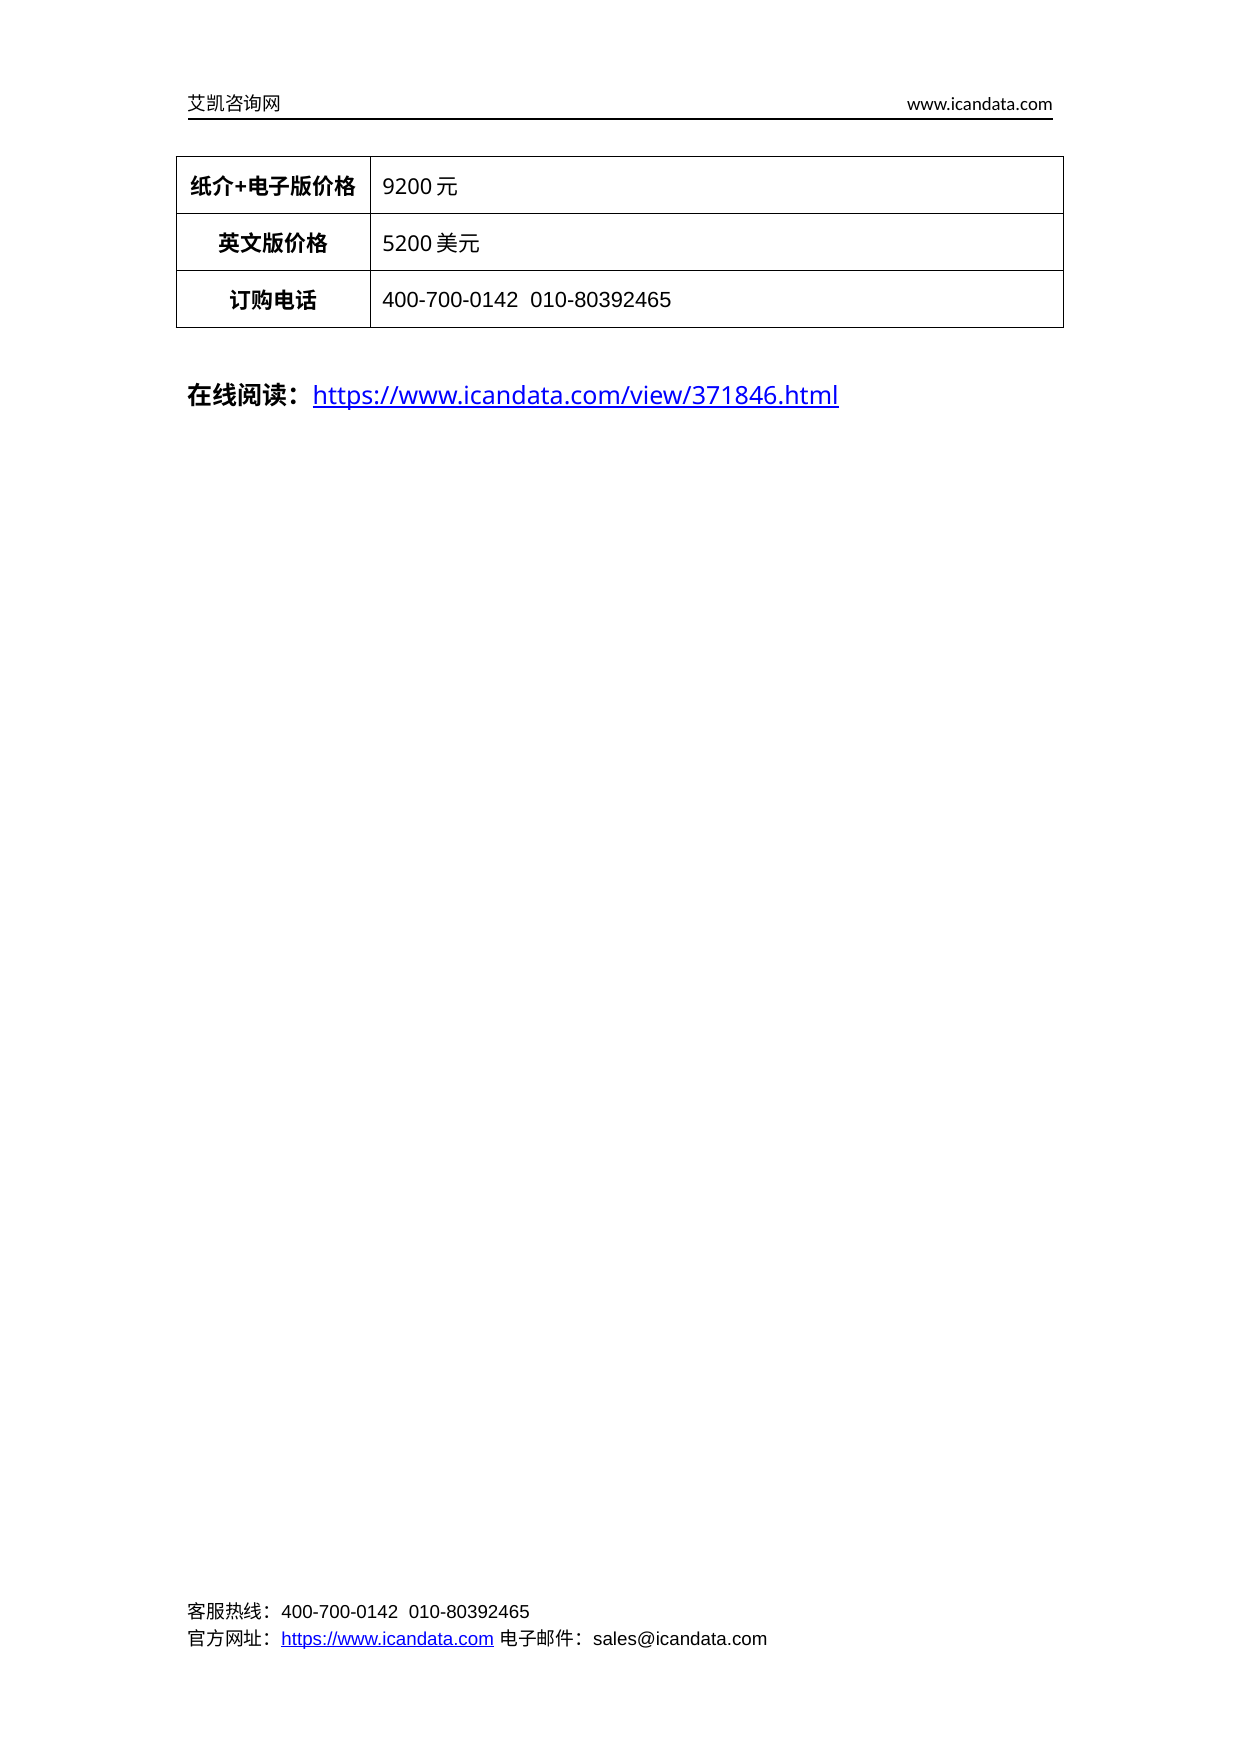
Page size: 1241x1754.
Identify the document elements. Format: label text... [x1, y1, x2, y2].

table_cell 5200美元 [371, 214, 1063, 270]
table_cell 纸介+电子版价格 [177, 157, 370, 213]
table_cell 订购电话 [177, 271, 370, 327]
table_cell 400-700-0142 010-80392465 [371, 271, 1063, 327]
table_cell 英文版价格 [177, 214, 370, 270]
table_cell 9200元 [371, 157, 1063, 213]
text 在线阅读：https://www.icandata.com/view/371846.html [187, 361, 1053, 426]
